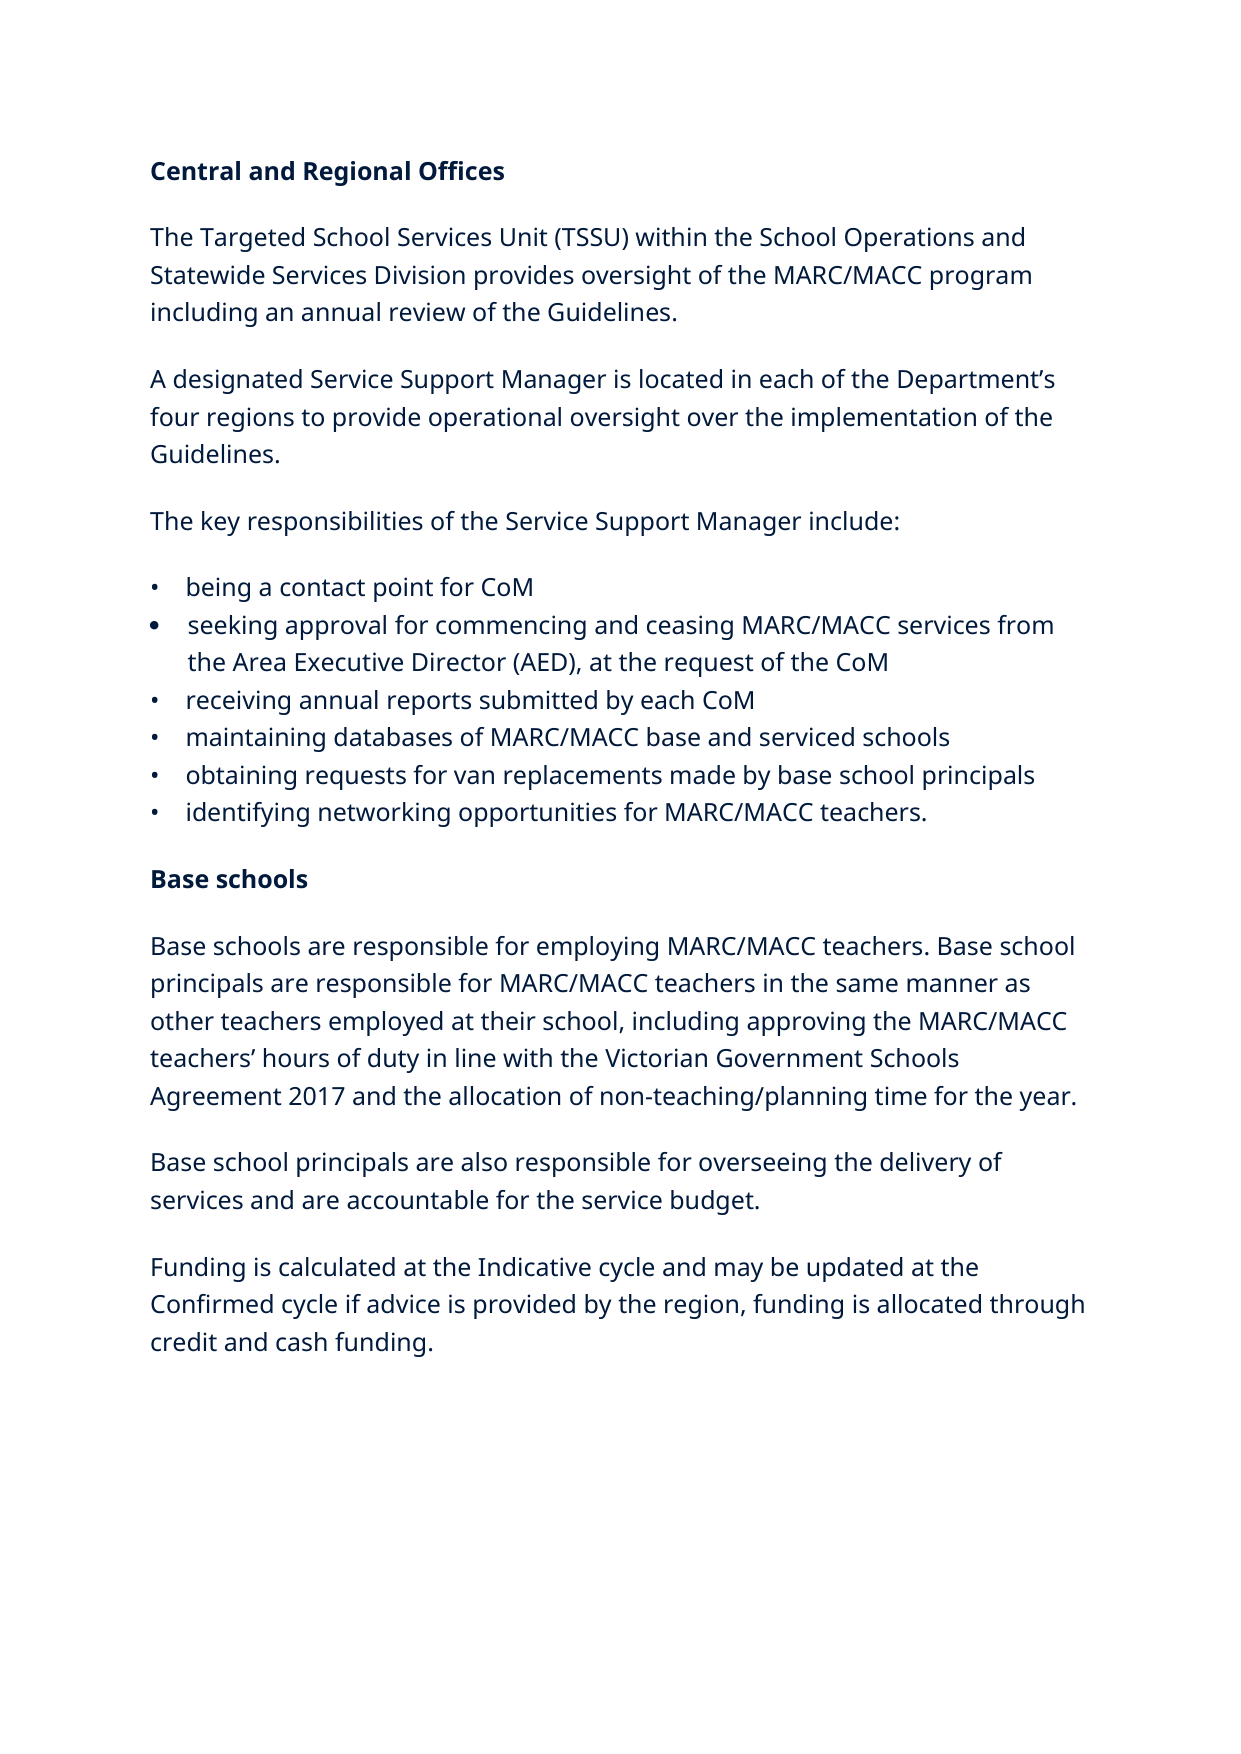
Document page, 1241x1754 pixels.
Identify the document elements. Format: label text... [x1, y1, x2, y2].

text • receiving annual reports submitted by each CoM [150, 679, 1090, 717]
text Base school principals are also responsible for overseeing the delivery of services and are accountable for the service budget. [150, 1142, 1090, 1217]
text Funding is calculated at the Indicative cycle and may be updated at the Confirmed cycle if advice is provided by the region, funding is allocated through credit and cash funding. [150, 1246, 1090, 1358]
text The Targeted School Services Unit (TSSU) within the School Operations and Statewide Services Division provides oversight of the MARC/MACC program including an annual review of the Guidelines. [150, 217, 1090, 329]
text Base schools are responsible for employing MARC/MACC teachers. Base school principals are responsible for MARC/MACC teachers in the same manner as other teachers employed at their school, including approving the MARC/MACC teachers’ hours of duty in line with the Victorian Government Schools Agreement 2017 and the allocation of non-teaching/planning time for the year. [150, 925, 1090, 1112]
text The key responsibilities of the Service Support Manager include: [150, 500, 1090, 537]
text • maintaining databases of MARC/MACC base and serviced schools [150, 717, 1090, 754]
text • obtaining requests for van replacements made by base school principals [150, 754, 1090, 792]
text A designated Service Support Manager is located in each of the Department’s four regions to provide operational oversight over the implementation of the Guidelines. [150, 358, 1090, 471]
text • being a contact point for CoM [150, 567, 1090, 604]
text Base schools [150, 858, 1090, 896]
text • identifying networking opportunities for MARC/MACC teachers. [150, 792, 1090, 829]
list seeking approval for commencing and ceasing MARC/MACC services from the Area Executive Director (AED), at the request of the CoM [150, 604, 1090, 679]
text Central and Regional Offices [150, 150, 1090, 187]
